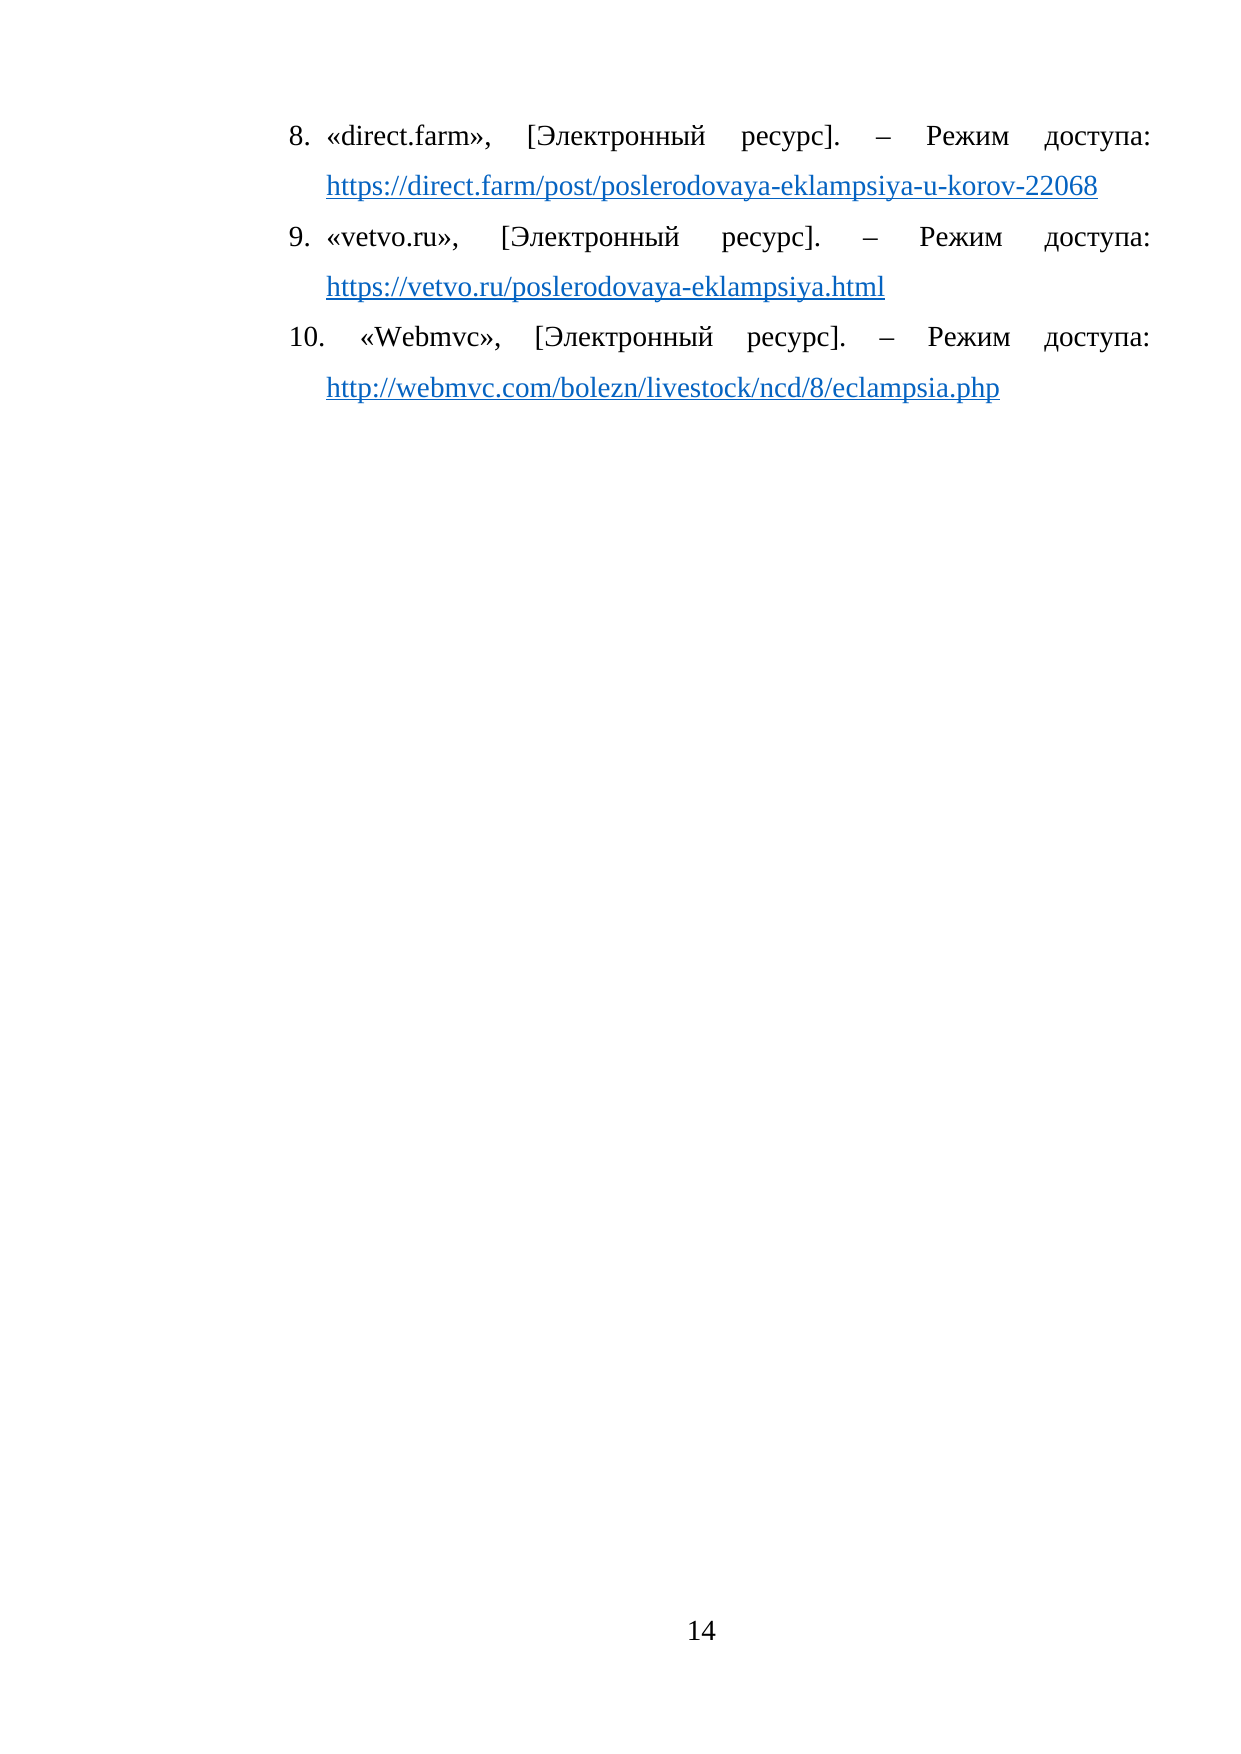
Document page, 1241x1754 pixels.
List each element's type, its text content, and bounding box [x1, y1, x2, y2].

list «vetvo.ru», [Электронный ресурс]. – Режим доступа: https://vetvo.ru/poslerodovaya-eklampsiya.html [289, 219, 1151, 303]
list «Webmvc», [Электронный ресурс]. – Режим доступа: http://webmvc.com/bolezn/livestock/ncd/8/eclampsia.php [289, 319, 1151, 403]
list «direct.farm», [Электронный ресурс]. – Режим доступа: https://direct.farm/post/poslerodovaya-eklampsiya-u-korov-22068 [289, 118, 1151, 202]
